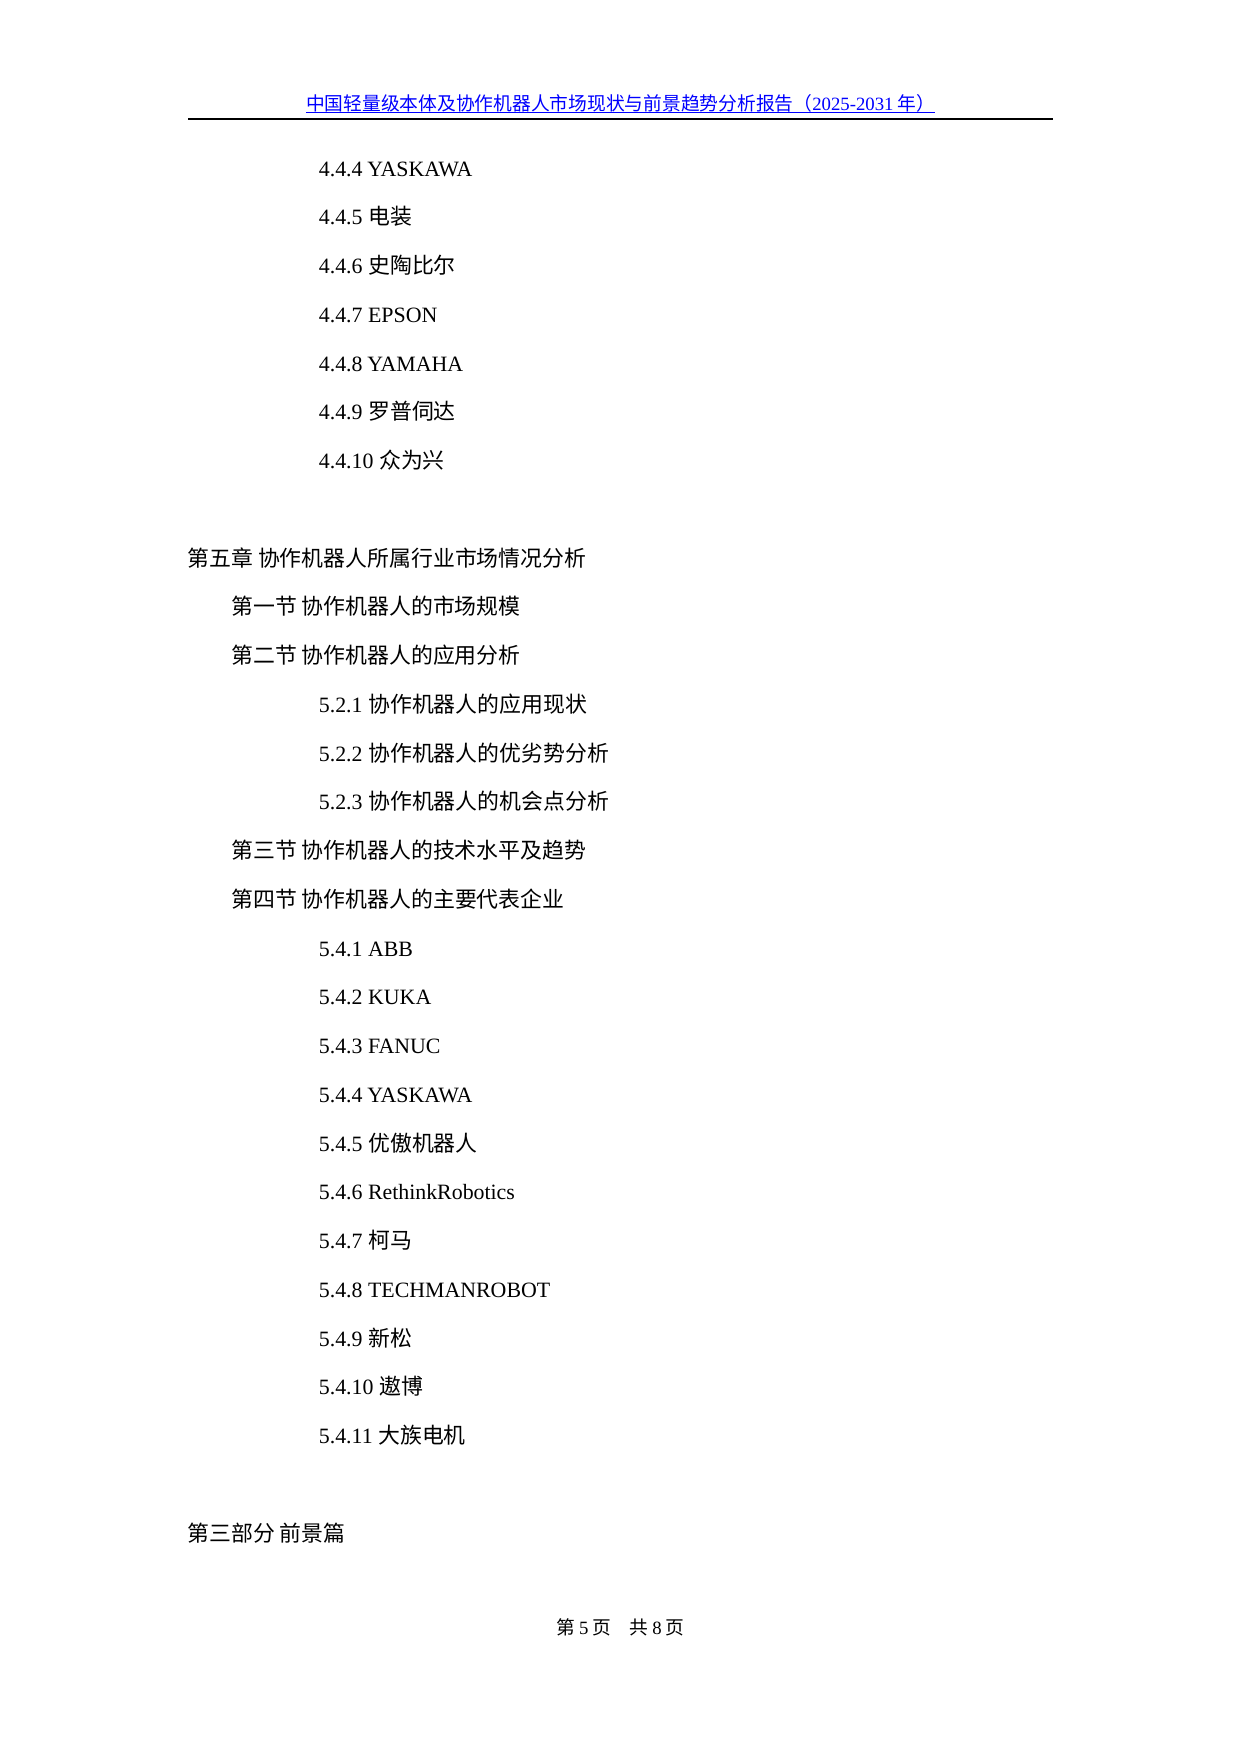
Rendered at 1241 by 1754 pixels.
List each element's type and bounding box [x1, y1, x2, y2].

text [187, 150, 1053, 1548]
